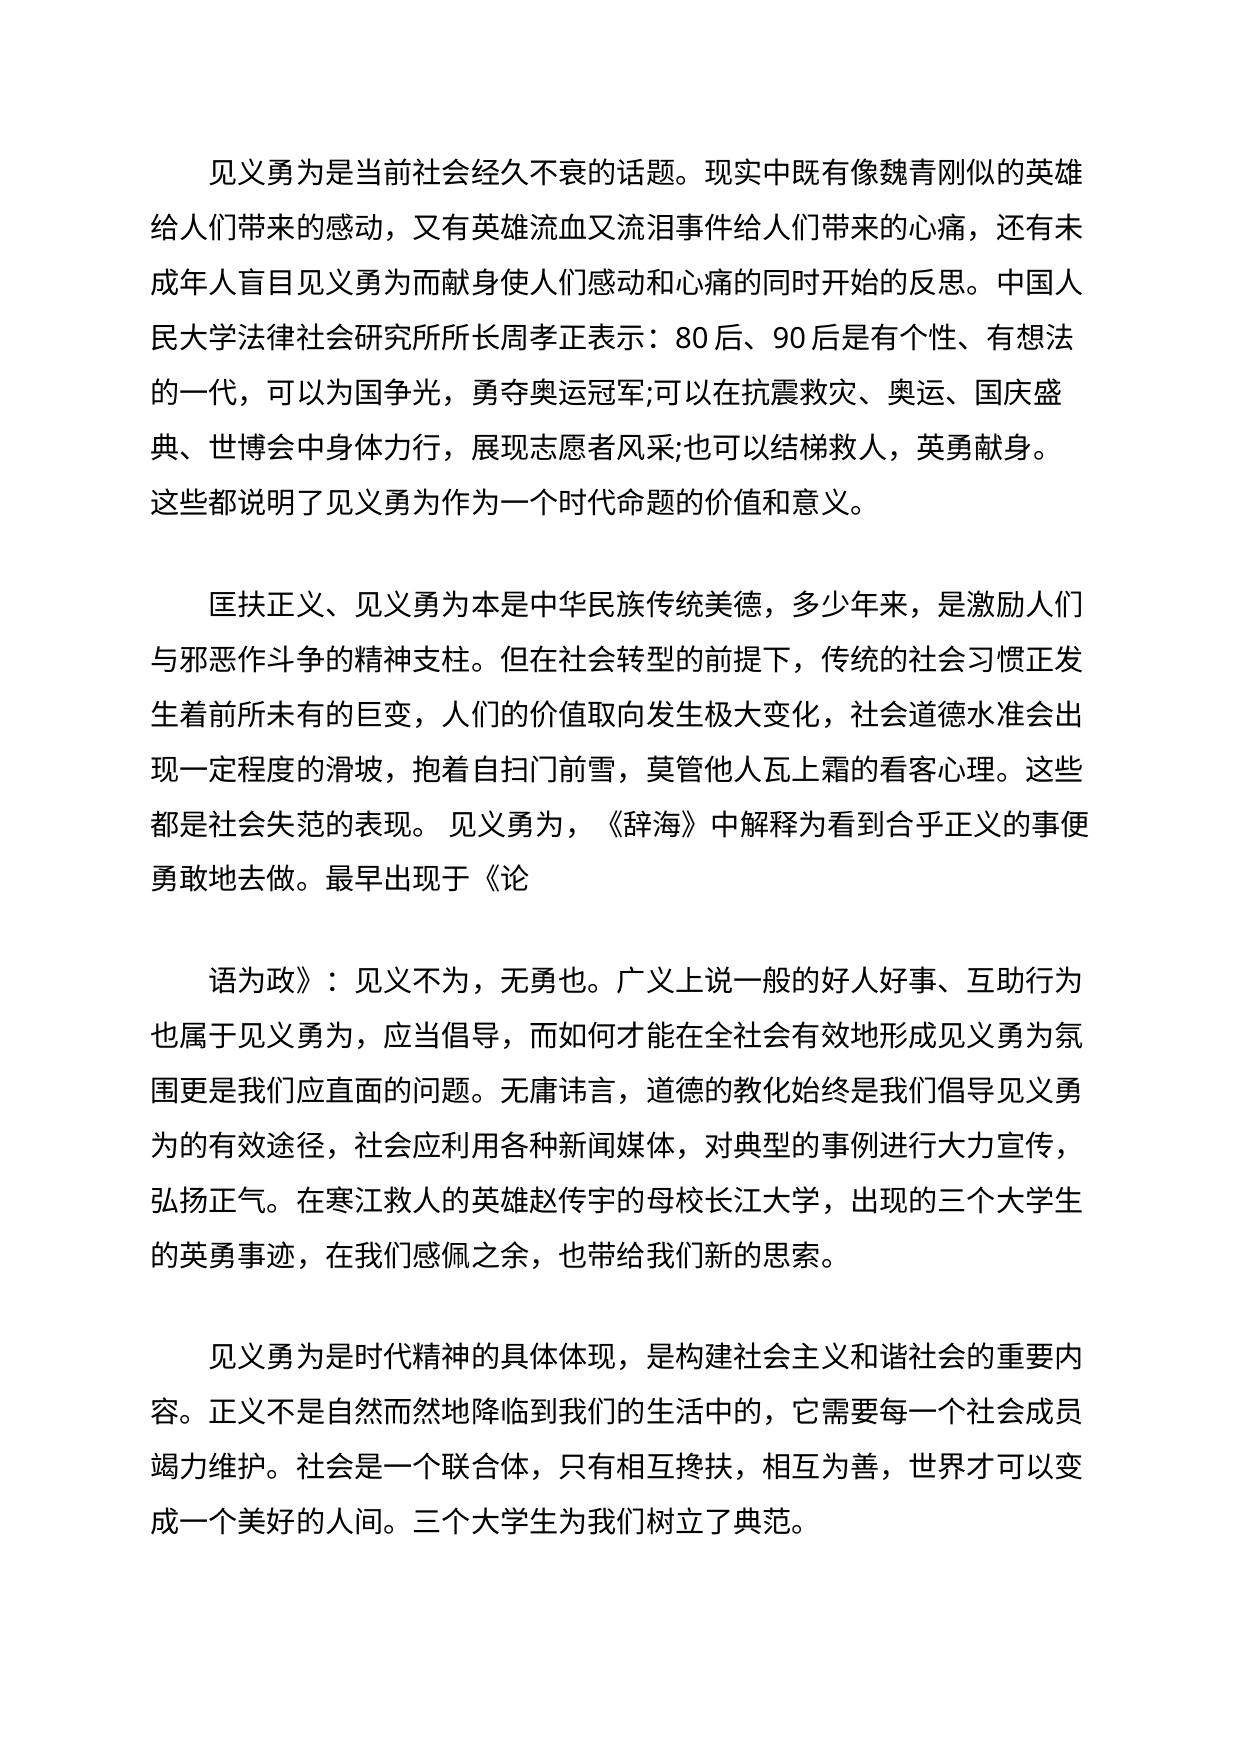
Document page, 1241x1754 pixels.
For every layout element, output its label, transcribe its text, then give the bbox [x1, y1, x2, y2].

text 见义勇为是当前社会经久不衰的话题。现实中既有像魏青刚似的英雄给人们带来的感动，又有英雄流血又流泪事件给人们带来的心痛，还有未成年人盲目见义勇为而献身使人们感动和心痛的同时开始的反思。中国人民大学法律社会研究所所长周孝正表示：80后、90后是有个性、有想法的一代，可以为国争光，勇夺奥运冠军;可以在抗震救灾、奥运、国庆盛典、世博会中身体力行，展现志愿者风采;也可以结梯救人，英勇献身。这些都说明了见义勇为作为一个时代命题的价值和意义。 [150, 150, 1090, 522]
text 语为政》：见义不为，无勇也。广义上说一般的好人好事、互助行为也属于见义勇为，应当倡导，而如何才能在全社会有效地形成见义勇为氛围更是我们应直面的问题。无庸讳言，道德的教化始终是我们倡导见义勇为的有效途径，社会应利用各种新闻媒体，对典型的事例进行大力宣传，弘扬正气。在寒江救人的英雄赵传宇的母校长江大学，出现的三个大学生的英勇事迹，在我们感佩之余，也带给我们新的思索。 [150, 958, 1090, 1274]
text 匡扶正义、见义勇为本是中华民族传统美德，多少年来，是激励人们与邪恶作斗争的精神支柱。但在社会转型的前提下，传统的社会习惯正发生着前所未有的巨变，人们的价值取向发生极大变化，社会道德水准会出现一定程度的滑坡，抱着自扫门前雪，莫管他人瓦上霜的看客心理。这些都是社会失范的表现。 见义勇为，《辞海》中解释为看到合乎正义的事便勇敢地去做。最早出现于《论 [150, 581, 1090, 898]
text 见义勇为是时代精神的具体体现，是构建社会主义和谐社会的重要内容。正义不是自然而然地降临到我们的生活中的，它需要每一个社会成员竭力维护。社会是一个联合体，只有相互搀扶，相互为善，世界才可以变成一个美好的人间。三个大学生为我们树立了典范。 [150, 1334, 1090, 1541]
